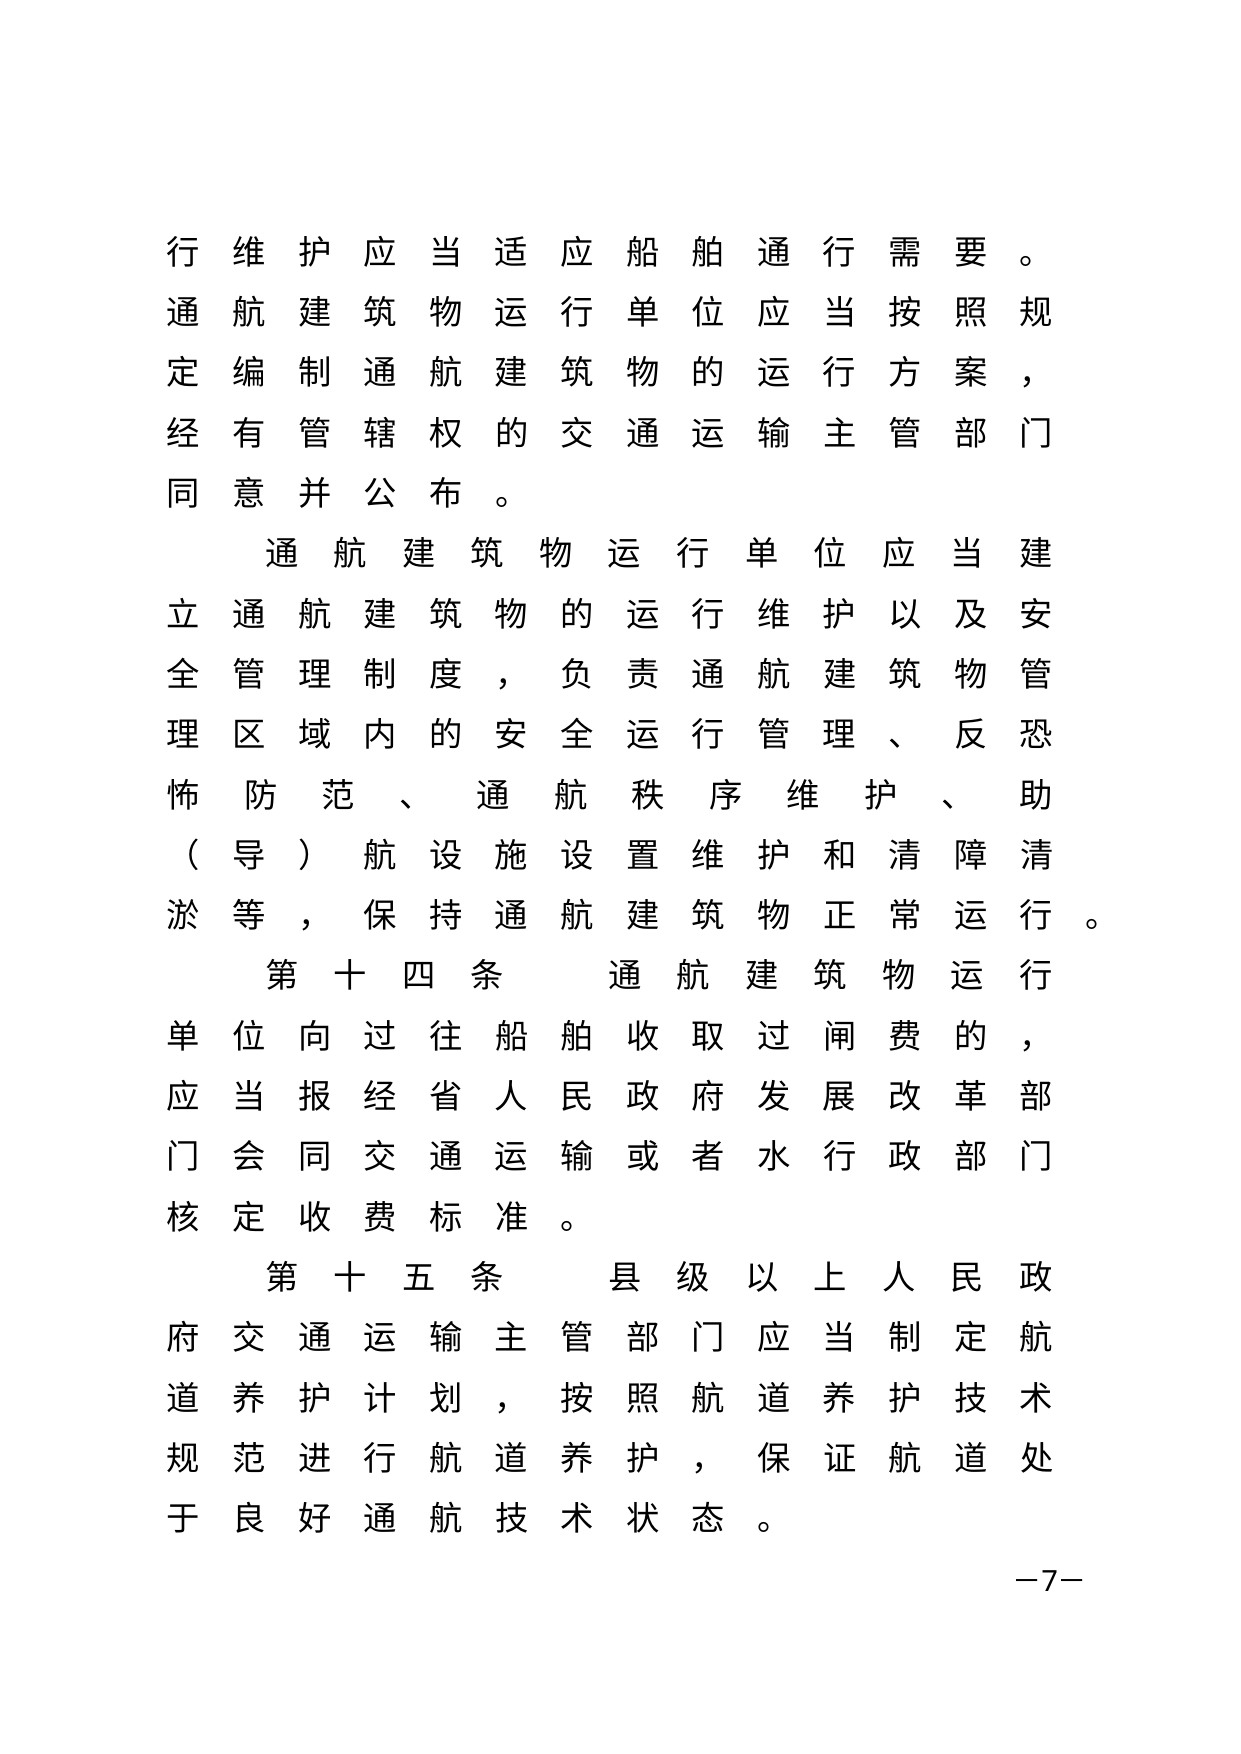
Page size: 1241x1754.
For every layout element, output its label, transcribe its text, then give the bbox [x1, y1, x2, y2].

text 第十五条 县级以上人民政府交通运输主管部门应当制定航道养护计划，按照航道养护技术规范进行航道养护，保证航道处于良好通航技术状态。 [167, 1245, 1085, 1546]
text 通航建筑物运行单位应当建立通航建筑物的运行维护以及安全管理制度，负责通航建筑物管理区域内的安全运行管理、反恐怖防范、通航秩序维护、助（导）航设施设置维护和清障清淤等，保持通航建筑物正常运行。 [167, 521, 1085, 943]
text 第十四条 通航建筑物运行单位向过往船舶收取过闸费的，应当报经省人民政府发展改革部门会同交通运输或者水行政部门核定收费标准。 [167, 943, 1085, 1245]
text 第十三条 通航建筑物的运行维护应当适应船舶通行需要。通航建筑物运行单位应当按照规定编制通航建筑物的运行方案，经有管辖权的交通运输主管部门同意并公布。 [167, 219, 1085, 521]
